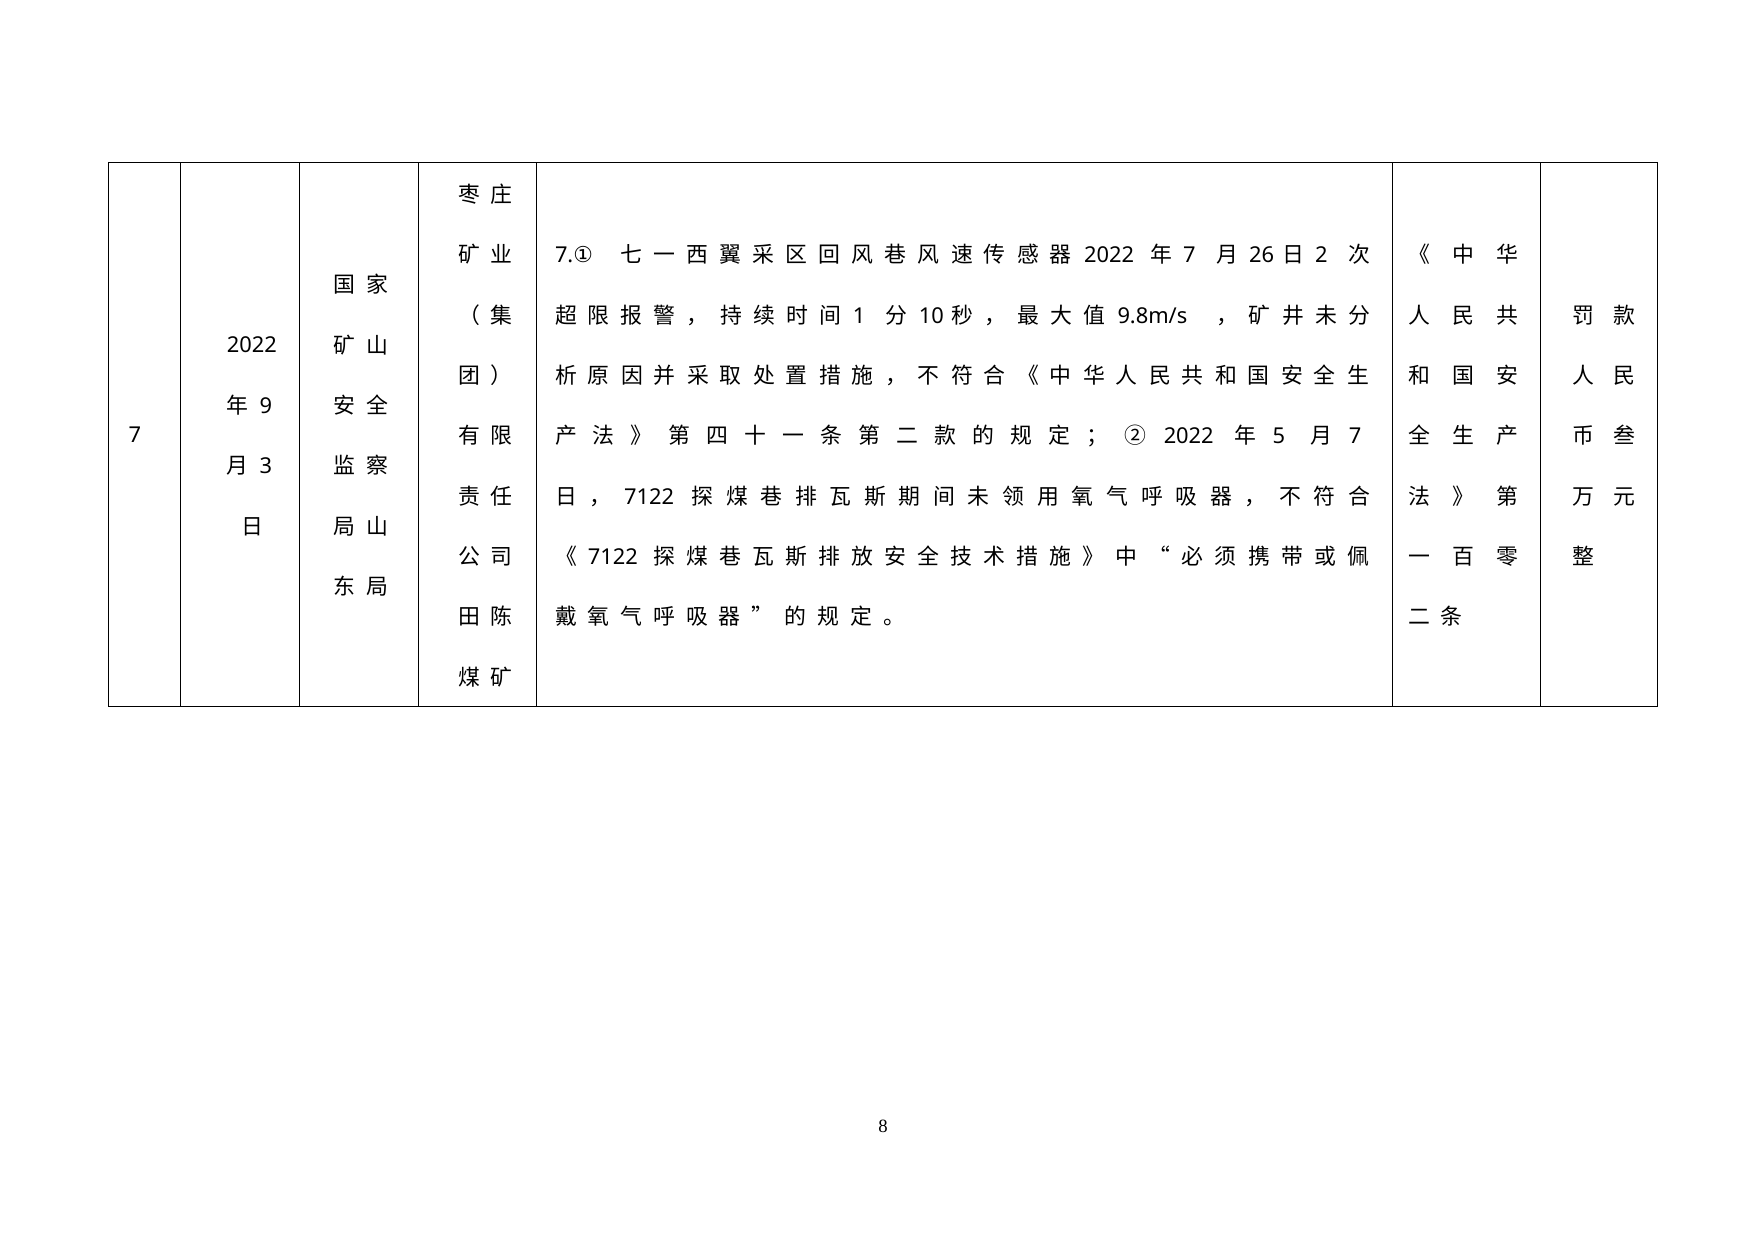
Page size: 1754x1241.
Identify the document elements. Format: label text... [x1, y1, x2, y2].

table_cell 7.①七一西翼采区回风巷风速传感器2022年7月26日2次超限报警，持续时间1分10秒，最大值9.8m/s，矿井未分析原因并采取处置措施，不符合《中华人民共和国安全生产法》第四十一条第二款的规定；②2022年5月7日，7122探煤巷排瓦斯期间未领用氧气呼吸器，不符合《7122探煤巷瓦斯排放安全技术措施》中“必须携带或佩戴氧气呼吸器”的规定。 [537, 163, 1392, 706]
table_cell 国家矿山安全监察局山东局 [300, 163, 418, 706]
table_cell 罚款人民币叁万元整 [1541, 163, 1657, 706]
table_cell 《中华人民共和国安全生产法》第一百零二条 [1393, 163, 1540, 706]
table_cell 枣庄矿业（集团）有限责任公司田陈煤矿 [419, 163, 536, 706]
table_cell 2022年9月3日 [181, 163, 299, 706]
table_cell 7 [109, 163, 180, 706]
